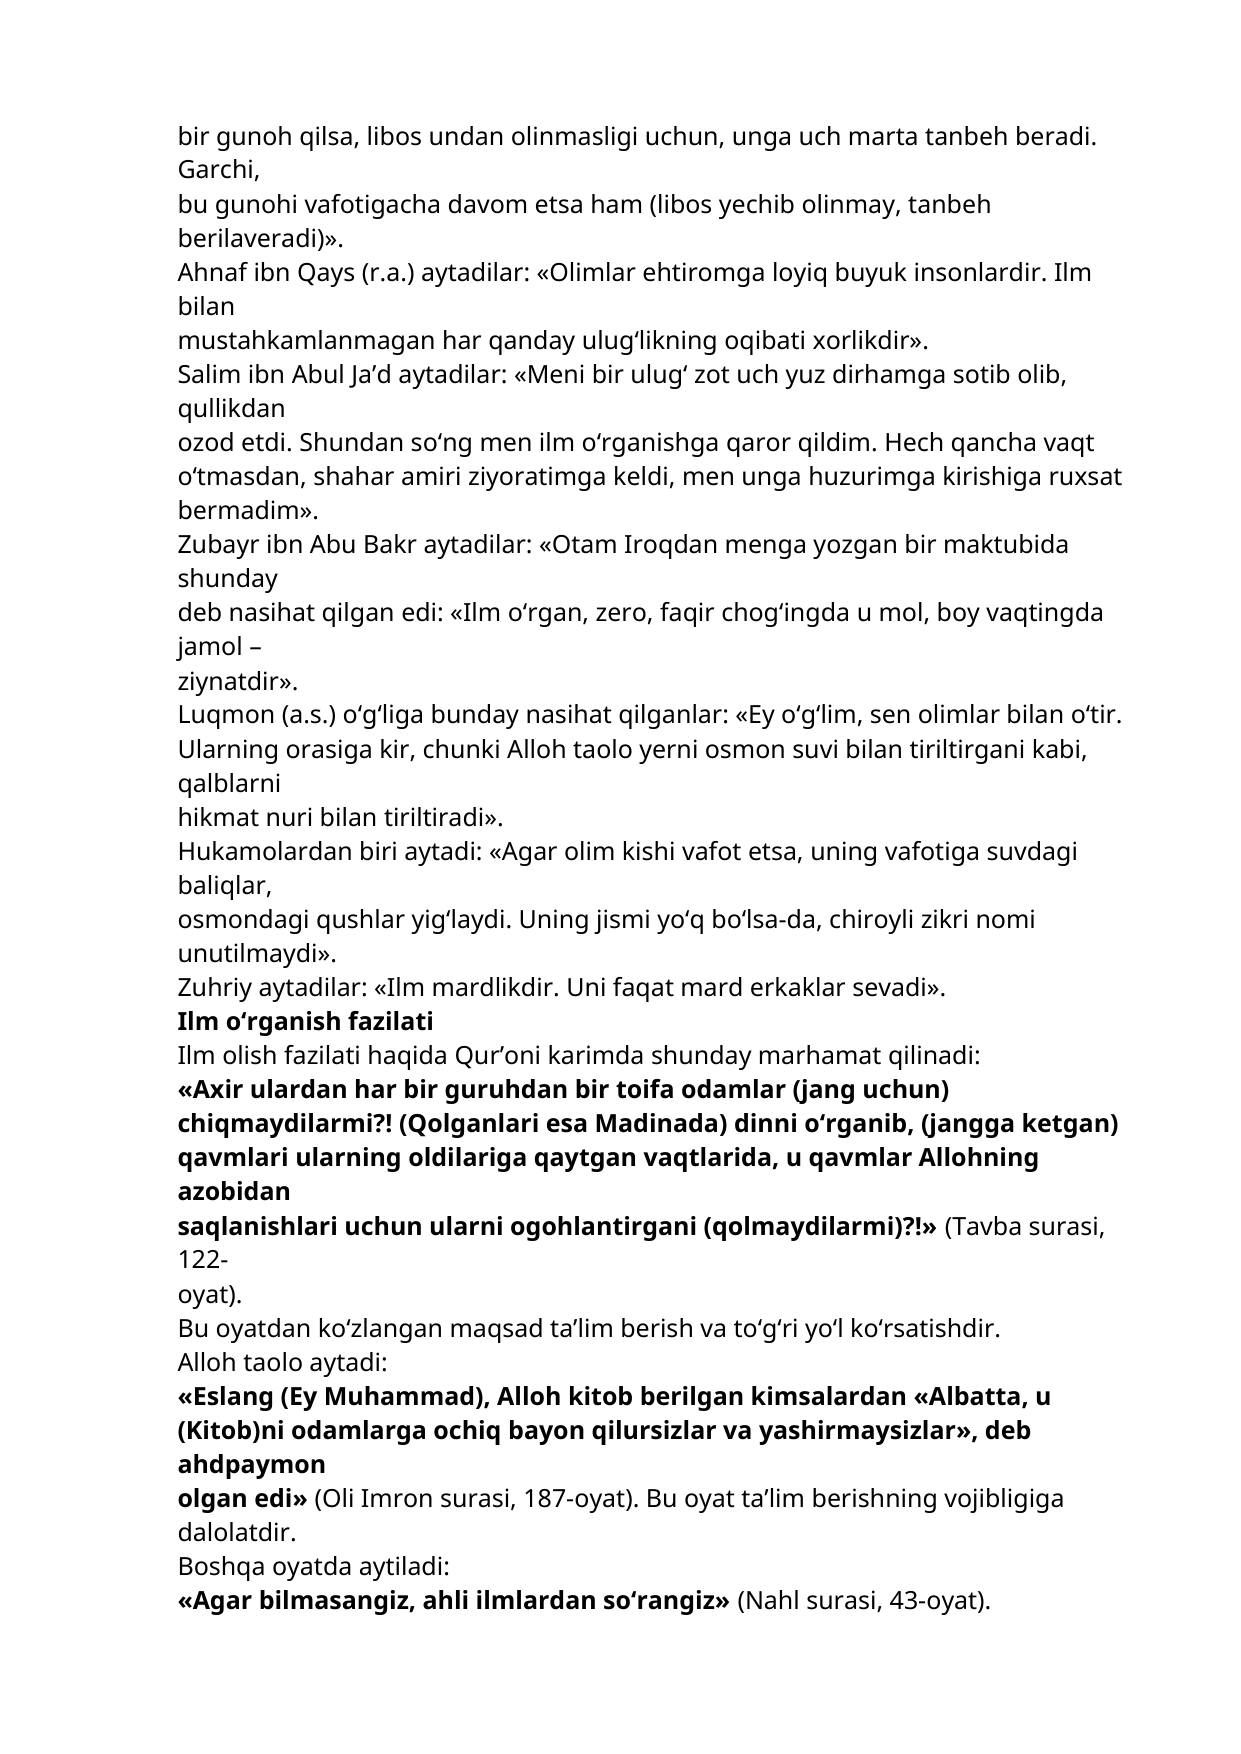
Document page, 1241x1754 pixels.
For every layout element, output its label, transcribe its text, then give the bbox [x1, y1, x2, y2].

text olgan edi» (Oli Imron surasi, 187-oyat). Bu oyat ta’lim berishning vojibligiga [177, 1481, 1152, 1515]
text «Agar bilmasangiz, ahli ilmlardan so‘rangiz» (Nahl surasi, 43-oyat). [177, 1583, 1152, 1617]
text deb nasihat qilgan edi: «Ilm o‘rgan, zero, faqir chog‘ingda u mol, boy vaqtingda jamol – [177, 595, 1152, 663]
text Luqmon (a.s.) o‘g‘liga bunday nasihat qilganlar: «Ey o‘g‘lim, sen olimlar bilan o‘tir. [177, 697, 1152, 731]
text Zuhriy aytadilar: «Ilm mardlikdir. Uni faqat mard erkaklar sevadi». [177, 970, 1152, 1004]
text Salim ibn Abul Ja’d aytadilar: «Meni bir ulug‘ zot uch yuz dirhamga sotib olib, qullikdan [177, 357, 1152, 425]
text bermadim». [177, 493, 1152, 527]
text bu gunohi vafotigacha davom etsa ham (libos yechib olinmay, tanbeh berilaveradi)». [177, 186, 1152, 254]
text (Kitob)ni odamlarga ochiq bayon qilursizlar va yashirmaysizlar», deb ahdpaymon [177, 1412, 1152, 1481]
text Alloh taolo aytadi: [177, 1344, 1152, 1378]
text Boshqa oyatda aytiladi: [177, 1549, 1152, 1583]
text bir gunoh qilsa, libos undan olinmasligi uchun, unga uch marta tanbeh beradi. Garchi, [177, 118, 1152, 186]
text o‘tmasdan, shahar amiri ziyoratimga keldi, men unga huzurimga kirishiga ruxsat [177, 459, 1152, 493]
text chiqmaydilarmi?! (Qolganlari esa Madinada) dinni o‘rganib, (jangga ketgan) [177, 1106, 1152, 1140]
text Ahnaf ibn Qays (r.a.) aytadilar: «Olimlar ehtiromga loyiq buyuk insonlardir. Ilm bilan [177, 254, 1152, 322]
text hikmat nuri bilan tiriltiradi». [177, 799, 1152, 833]
text Hukamolardan biri aytadi: «Agar olim kishi vafot etsa, uning vafotiga suvdagi baliqlar, [177, 833, 1152, 902]
text «Eslang (Ey Muhammad), Alloh kitob berilgan kimsalardan «Albatta, u [177, 1378, 1152, 1412]
text unutilmaydi». [177, 936, 1152, 970]
text Zubayr ibn Abu Bakr aytadilar: «Otam Iroqdan menga yozgan bir maktubida shunday [177, 527, 1152, 595]
text dalolatdir. [177, 1515, 1152, 1549]
text ozod etdi. Shundan so‘ng men ilm o‘rganishga qaror qildim. Hech qancha vaqt [177, 425, 1152, 459]
text Bu oyatdan ko‘zlangan maqsad ta’lim berish va to‘g‘ri yo‘l ko‘rsatishdir. [177, 1310, 1152, 1344]
text qavmlari ularning oldilariga qaytgan vaqtlarida, u qavmlar Allohning azobidan [177, 1140, 1152, 1208]
text Ularning orasiga kir, chunki Alloh taolo yerni osmon suvi bilan tiriltirgani kabi, qalblarni [177, 731, 1152, 799]
text mustahkamlanmagan har qanday ulug‘likning oqibati xorlikdir». [177, 322, 1152, 357]
text Ilm o‘rganish fazilati [177, 1004, 1152, 1038]
text Ilm olish fazilati haqida Qur’oni karimda shunday marhamat qilinadi: [177, 1038, 1152, 1072]
text oyat). [177, 1276, 1152, 1310]
text «Axir ulardan har bir guruhdan bir toifa odamlar (jang uchun) [177, 1072, 1152, 1106]
text saqlanishlari uchun ularni ogohlantirgani (qolmaydilarmi)?!» (Tavba surasi, 122- [177, 1208, 1152, 1276]
text osmondagi qushlar yig‘laydi. Uning jismi yo‘q bo‘lsa-da, chiroyli zikri nomi [177, 902, 1152, 936]
text ziynatdir». [177, 663, 1152, 697]
